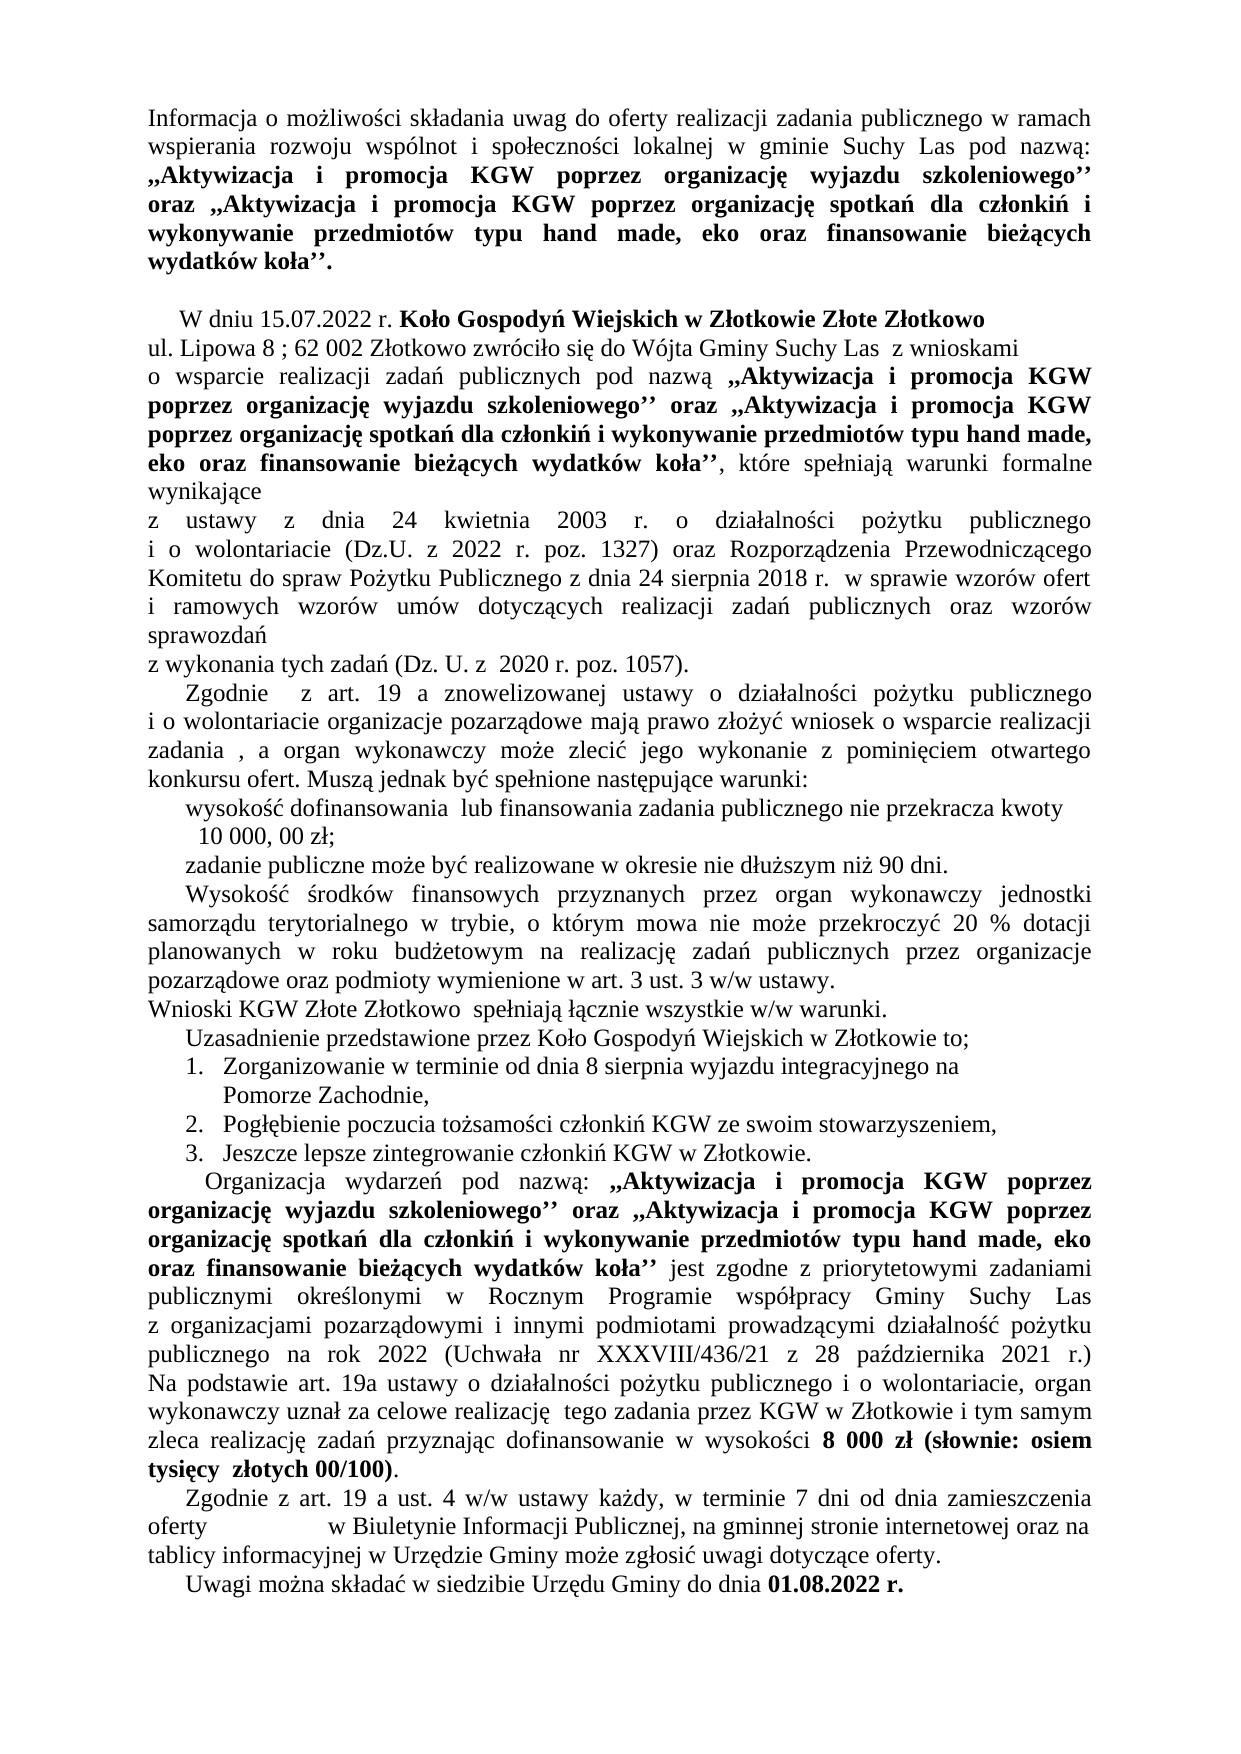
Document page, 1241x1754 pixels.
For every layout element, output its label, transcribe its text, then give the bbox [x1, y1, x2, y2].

text Uwagi można składać w siedzibie Urzędu Gminy do dnia 01.08.2022 r. [148, 1569, 1092, 1598]
text Wysokość środków finansowych przyznanych przez organ wykonawczy jednostki samorządu terytorialnego w trybie, o którym mowa nie może przekroczyć 20 % dotacji planowanych w roku budżetowym na realizację zadań publicznych przez organizacje pozarządowe oraz podmioty wymienione w art. 3 ust. 3 w/w ustawy. [148, 879, 1092, 994]
list Zorganizowanie w terminie od dnia 8 sierpnia wyjazdu integracyjnego na [185, 1051, 1092, 1080]
list Jeszcze lepsze zintegrowanie członkiń KGW w Złotkowie. [185, 1138, 1092, 1166]
text z wykonania tych zadań (Dz. U. z 2020 r. poz. 1057). [148, 649, 1092, 678]
text ul. Lipowa 8 ; 62 002 Złotkowo zwróciło się do Wójta Gminy Suchy Las z wnioskami [148, 333, 1092, 361]
text Organizacja wydarzeń pod nazwą: ,,Aktywizacja i promocja KGW poprzez organizację wyjazdu szkoleniowego’’ oraz ,,Aktywizacja i promocja KGW poprzez organizację spotkań dla członkiń i wykonywanie przedmiotów typu hand made, eko oraz finansowanie bieżących wydatków koła’’ jest zgodne z priorytetowymi zadaniami publicznymi określonymi w Rocznym Programie współpracy Gminy Suchy Las z organizacjami pozarządowymi i innymi podmiotami prowadzącymi działalność pożytku publicznego na rok 2022 (Uchwała nr XXXVIII/436/21 z 28 października 2021 r.) Na podstawie art. 19a ustawy o działalności pożytku publicznego i o wolontariacie, organ wykonawczy uznał za celowe realizację tego zadania przez KGW w Złotkowie i tym samym zleca realizację zadań przyznając dofinansowanie w wysokości 8 000 zł (słownie: osiem tysięcy złotych 00/100). [148, 1166, 1092, 1483]
text Zgodnie z art. 19 a ust. 4 w/w ustawy każdy, w terminie 7 dni od dnia zamieszczenia oferty w Biuletynie Informacji Publicznej, na gminnej stronie internetowej oraz na tablicy informacyjnej w Urzędzie Gminy może zgłosić uwagi dotyczące oferty. [148, 1483, 1092, 1569]
text Zgodnie z art. 19 a znowelizowanej ustawy o działalności pożytku publicznego i o wolontariacie organizacje pozarządowe mają prawo złożyć wniosek o wsparcie realizacji zadania , a organ wykonawczy może zlecić jego wykonanie z pominięciem otwartego konkursu ofert. Muszą jednak być spełnione następujące warunki: [148, 678, 1092, 793]
text z ustawy z dnia 24 kwietnia 2003 r. o działalności pożytku publicznego i o wolontariacie (Dz.U. z 2022 r. poz. 1327) oraz Rozporządzenia Przewodniczącego Komitetu do spraw Pożytku Publicznego z dnia 24 sierpnia 2018 r. w sprawie wzorów ofert i ramowych wzorów umów dotyczących realizacji zadań publicznych oraz wzorów sprawozdań [148, 505, 1092, 649]
text Uzasadnienie przedstawione przez Koło Gospodyń Wiejskich w Złotkowie to; [148, 1023, 1092, 1051]
list Pomorze Zachodnie, [223, 1080, 1092, 1109]
text W dniu 15.07.2022 r. Koło Gospodyń Wiejskich w Złotkowie Złote Złotkowo [148, 304, 1092, 333]
text zadanie publiczne może być realizowane w okresie nie dłuższym niż 90 dni. [148, 850, 1092, 879]
text o wsparcie realizacji zadań publicznych pod nazwą ,,Aktywizacja i promocja KGW poprzez organizację wyjazdu szkoleniowego’’ oraz ,,Aktywizacja i promocja KGW poprzez organizację spotkań dla członkiń i wykonywanie przedmiotów typu hand made, eko oraz finansowanie bieżących wydatków koła’’, które spełniają warunki formalne wynikające [148, 361, 1092, 505]
text 10 000, 00 zł; [148, 821, 1092, 850]
text Informacja o możliwości składania uwag do oferty realizacji zadania publicznego w ramach wspierania rozwoju wspólnot i społeczności lokalnej w gminie Suchy Las pod nazwą: ,,Aktywizacja i promocja KGW poprzez organizację wyjazdu szkoleniowego’’ oraz ,,Aktywizacja i promocja KGW poprzez organizację spotkań dla członkiń i wykonywanie przedmiotów typu hand made, eko oraz finansowanie bieżących wydatków koła’’. [148, 103, 1092, 275]
text wysokość dofinansowania lub finansowania zadania publicznego nie przekracza kwoty [148, 793, 1092, 821]
text Wnioski KGW Złote Złotkowo spełniają łącznie wszystkie w/w warunki. [148, 994, 1092, 1023]
list Pogłębienie poczucia tożsamości członkiń KGW ze swoim stowarzyszeniem, [185, 1109, 1092, 1138]
